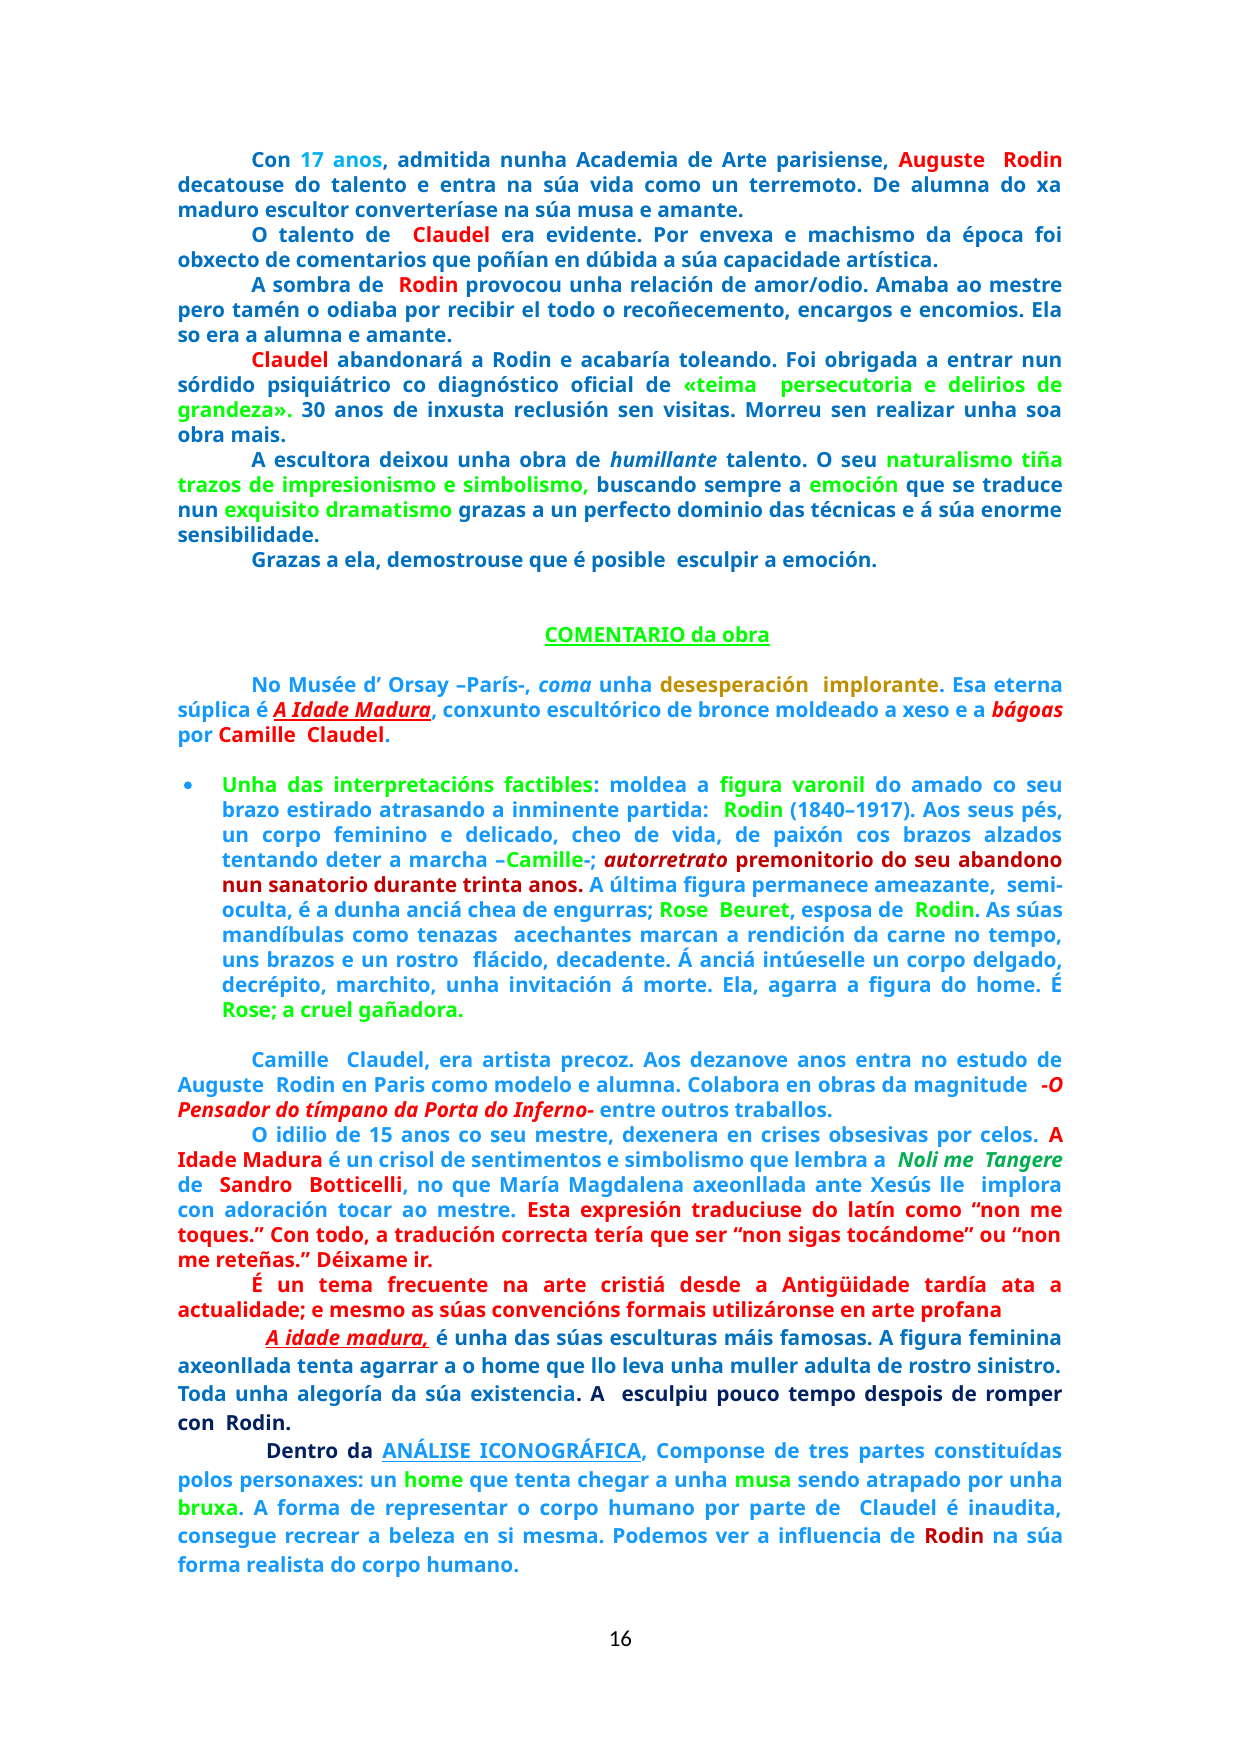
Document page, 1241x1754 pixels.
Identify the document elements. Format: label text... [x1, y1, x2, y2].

text Claudel abandonará a Rodin e acabaría toleando. Foi obrigada a entrar nun sórdido psiquiátrico co diagnóstico oficial de «teima persecutoria e delirios de grandeza». 30 anos de inxusta reclusión sen visitas. Morreu sen realizar unha soa obra mais. [177, 348, 1063, 448]
text COMENTARIO da obra [177, 623, 1063, 648]
text Camille Claudel, era artista precoz. Aos dezanove anos entra no estudo de Auguste Rodin en Paris como modelo e alumna. Colabora en obras da magnitude -O Pensador do tímpano da Porta do Inferno- entre outros traballos. [177, 1048, 1063, 1123]
text Con 17 anos, admitida nunha Academia de Arte parisiense, Auguste Rodin decatouse do talento e entra na súa vida como un terremoto. De alumna do xa maduro escultor converteríase na súa musa e amante. [177, 148, 1063, 223]
list Unha das interpretacións factibles: moldea a figura varonil do amado co seu brazo estirado atrasando a inminente partida: Rodin (1840–1917). Aos seus pés, un corpo feminino e delicado, cheo de vida, de paixón cos brazos alzados tentando deter a marcha –Camille-; autorretrato premonitorio do seu abandono nun sanatorio durante trinta anos. A última figura permanece ameazante, semi-oculta, é a dunha anciá chea de engurras; Rose Beuret, esposa de Rodin. As súas mandíbulas como tenazas acechantes marcan a rendición da carne no tempo, uns brazos e un rostro flácido, decadente. Á anciá intúeselle un corpo delgado, decrépito, marchito, unha invitación á morte. Ela, agarra a figura do home. É Rose; a cruel gañadora. [184, 773, 1063, 1023]
text Dentro da ANÁLISE ICONOGRÁFICA, Componse de tres partes constituídas polos personaxes: un home que tenta chegar a unha musa sendo atrapado por unha bruxa. A forma de representar o corpo humano por parte de Claudel é inaudita, consegue recrear a beleza en si mesma. Podemos ver a influencia de Rodin na súa forma realista do corpo humano. [177, 1436, 1063, 1578]
text A idade madura, é unha das súas esculturas máis famosas. A figura feminina axeonllada tenta agarrar a o home que llo leva unha muller adulta de rostro sinistro. Toda unha alegoría da súa existencia. A esculpiu pouco tempo despois de romper con Rodin. [177, 1323, 1063, 1436]
text Grazas a ela, demostrouse que é posible esculpir a emoción. [177, 548, 1063, 573]
text É un tema frecuente na arte cristiá desde a Antigüidade tardía ata a actualidade;​ e mesmo as súas convencións formais utilizáronse en arte profana [177, 1273, 1063, 1323]
text A sombra de Rodin provocou unha relación de amor/odio. Amaba ao mestre pero tamén o odiaba por recibir el todo o recoñecemento, encargos e encomios. Ela so era a alumna e amante. [177, 273, 1063, 348]
text O talento de Claudel era evidente. Por envexa e machismo da época foi obxecto de comentarios que poñían en dúbida a súa capacidade artística. [177, 223, 1063, 273]
text A escultora deixou unha obra de humillante talento. O seu naturalismo tiña trazos de impresionismo e simbolismo, buscando sempre a emoción que se traduce nun exquisito dramatismo grazas a un perfecto dominio das técnicas e á súa enorme sensibilidade. [177, 448, 1063, 548]
text No Musée d’ Orsay –París-, coma unha desesperación implorante. Esa eterna súplica é A Idade Madura, conxunto escultórico de bronce moldeado a xeso e a bágoas por Camille Claudel. [177, 673, 1063, 748]
text O idilio de 15 anos co seu mestre, dexenera en crises obsesivas por celos. A Idade Madura é un crisol de sentimentos e simbolismo que lembra a Noli me Tangere de Sandro Botticelli, no que María Magdalena axeonllada ante Xesús lle implora con adoración tocar ao mestre. Esta expresión traduciuse do latín como “non me toques.” Con todo, a tradución correcta tería que ser “non sigas tocándome” ou “non me reteñas.” Déixame ir. [177, 1123, 1063, 1273]
